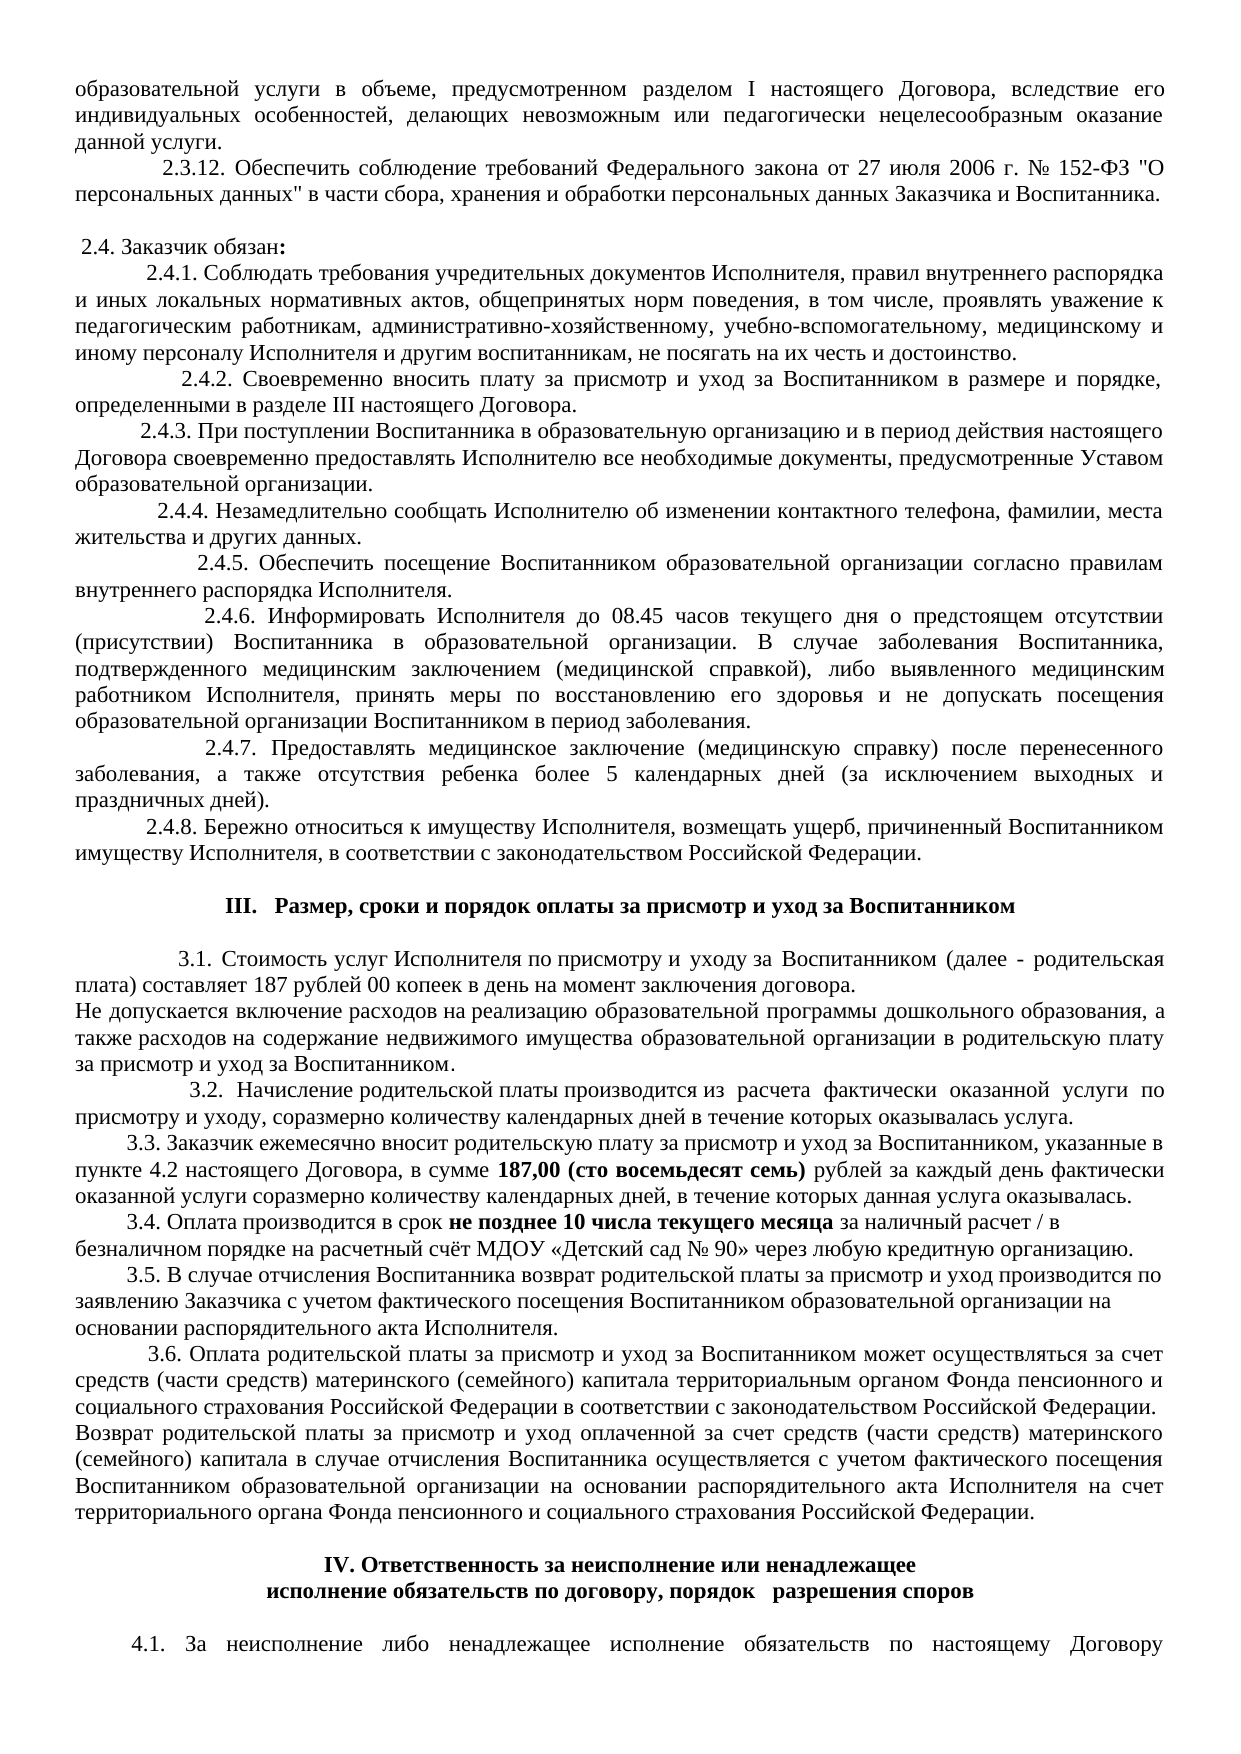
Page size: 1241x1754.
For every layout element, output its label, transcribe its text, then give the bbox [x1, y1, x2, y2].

text 2.4.6. Информировать Исполнителя до 08.45 часов текущего дня о предстоящем отсутствии (присутствии) Воспитанника в образовательной организации. В случае заболевания Воспитанника, подтвержденного медицинским заключением (медицинской справкой), либо выявленного медицинским работником Исполнителя, принять меры по восстановлению его здоровья и не допускать посещения образовательной организации Воспитанником в период заболевания. [75, 602, 1165, 734]
text 3.3. Заказчик ежемесячно вносит родительскую плату за присмотр и уход за Воспитанником, указанные в пункте 4.2 настоящего Договора, в сумме 187,00 (сто восемьдесят семь) рублей за каждый день фактически оказанной услуги соразмерно количеству календарных дней, в течение которых данная услуга оказывалась. [75, 1129, 1165, 1208]
text 2.4.8. Бережно относиться к имуществу Исполнителя, возмещать ущерб, причиненный Воспитанником имуществу Исполнителя, в соответствии с законодательством Российской Федерации. [75, 813, 1165, 866]
text Возврат родительской платы за присмотр и уход оплаченной за счет средств (части средств) материнского (семейного) капитала в случае отчисления Воспитанника осуществляется с учетом фактического посещения Воспитанником образовательной организации на основании распорядительного акта Исполнителя на счет территориального органа Фонда пенсионного и социального страхования Российской Федерации. [75, 1419, 1165, 1524]
text исполнение обязательств по договору, порядок разрешения споров [75, 1577, 1165, 1604]
text 2.3.12. Обеспечить соблюдение требований Федерального закона от 27 июля 2006 г. № 152-ФЗ "О персональных данных" в части сбора, хранения и обработки персональных данных Заказчика и Воспитанника. [75, 154, 1165, 207]
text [75, 75, 1165, 154]
text 2.4. Заказчик обязан: [75, 233, 1165, 259]
text 2.4.4. Незамедлительно сообщать Исполнителю об изменении контактного телефона, фамилии, места жительства и других данных. [75, 497, 1165, 549]
text 3.2. Начисление родительской платы производится из расчета фактически оказанной услуги по присмотру и уходу, соразмерно количеству календарных дней в течение которых оказывалась услуга. [75, 1077, 1165, 1129]
text 3.1. Стоимость услуг Исполнителя по присмотру и уходу за Воспитанником (далее - родительская плата) составляет 187 рублей 00 копеек в день на момент заключения договора. [75, 945, 1165, 997]
text 2.4.5. Обеспечить посещение Воспитанником образовательной организации согласно правилам внутреннего распорядка Исполнителя. [75, 549, 1165, 602]
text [75, 1630, 1165, 1656]
text IV. Ответственность за неисполнение или ненадлежащее [75, 1551, 1165, 1577]
text III. Размер, сроки и порядок оплаты за присмотр и уход за Воспитанником [75, 892, 1165, 918]
text 2.4.3. При поступлении Воспитанника в образовательную организацию и в период действия настоящего Договора своевременно предоставлять Исполнителю все необходимые документы, предусмотренные Уставом образовательной организации. [75, 418, 1165, 497]
text 2.4.7. Предоставлять медицинское заключение (медицинскую справку) после перенесенного заболевания, а также отсутствия ребенка более 5 календарных дней (за исключением выходных и праздничных дней). [75, 734, 1165, 813]
text 2.4.2. Своевременно вносить плату за присмотр и уход за Воспитанником в размере и порядке, определенными в разделе III настоящего Договора. [75, 365, 1165, 418]
text 3.4. Оплата производится в срок не позднее 10 числа текущего месяца за наличный расчет / в безналичном порядке на расчетный счёт МДОУ «Детский сад № 90» через любую кредитную организацию. [75, 1208, 1165, 1261]
text 3.6. Оплата родительской платы за присмотр и уход за Воспитанником может осуществляться за счет средств (части средств) материнского (семейного) капитала территориальным органом Фонда пенсионного и социального страхования Российской Федерации в соответствии с законодательством Российской Федерации. [75, 1340, 1165, 1419]
text 2.4.1. Соблюдать требования учредительных документов Исполнителя, правил внутреннего распорядка и иных локальных нормативных актов, общепринятых норм поведения, в том числе, проявлять уважение к педагогическим работникам, административно-хозяйственному, учебно-вспомогательному, медицинскому и иному персоналу Исполнителя и другим воспитанникам, не посягать на их честь и достоинство. [75, 259, 1165, 365]
text Не допускается включение расходов на реализацию образовательной программы дошкольного образования, а также расходов на содержание недвижимого имущества образовательной организации в родительскую плату за присмотр и уход за Воспитанником. [75, 997, 1165, 1077]
text 3.5. В случае отчисления Воспитанника возврат родительской платы за присмотр и уход производится по заявлению Заказчика с учетом фактического посещения Воспитанником образовательной организации на основании распорядительного акта Исполнителя. [75, 1261, 1165, 1340]
